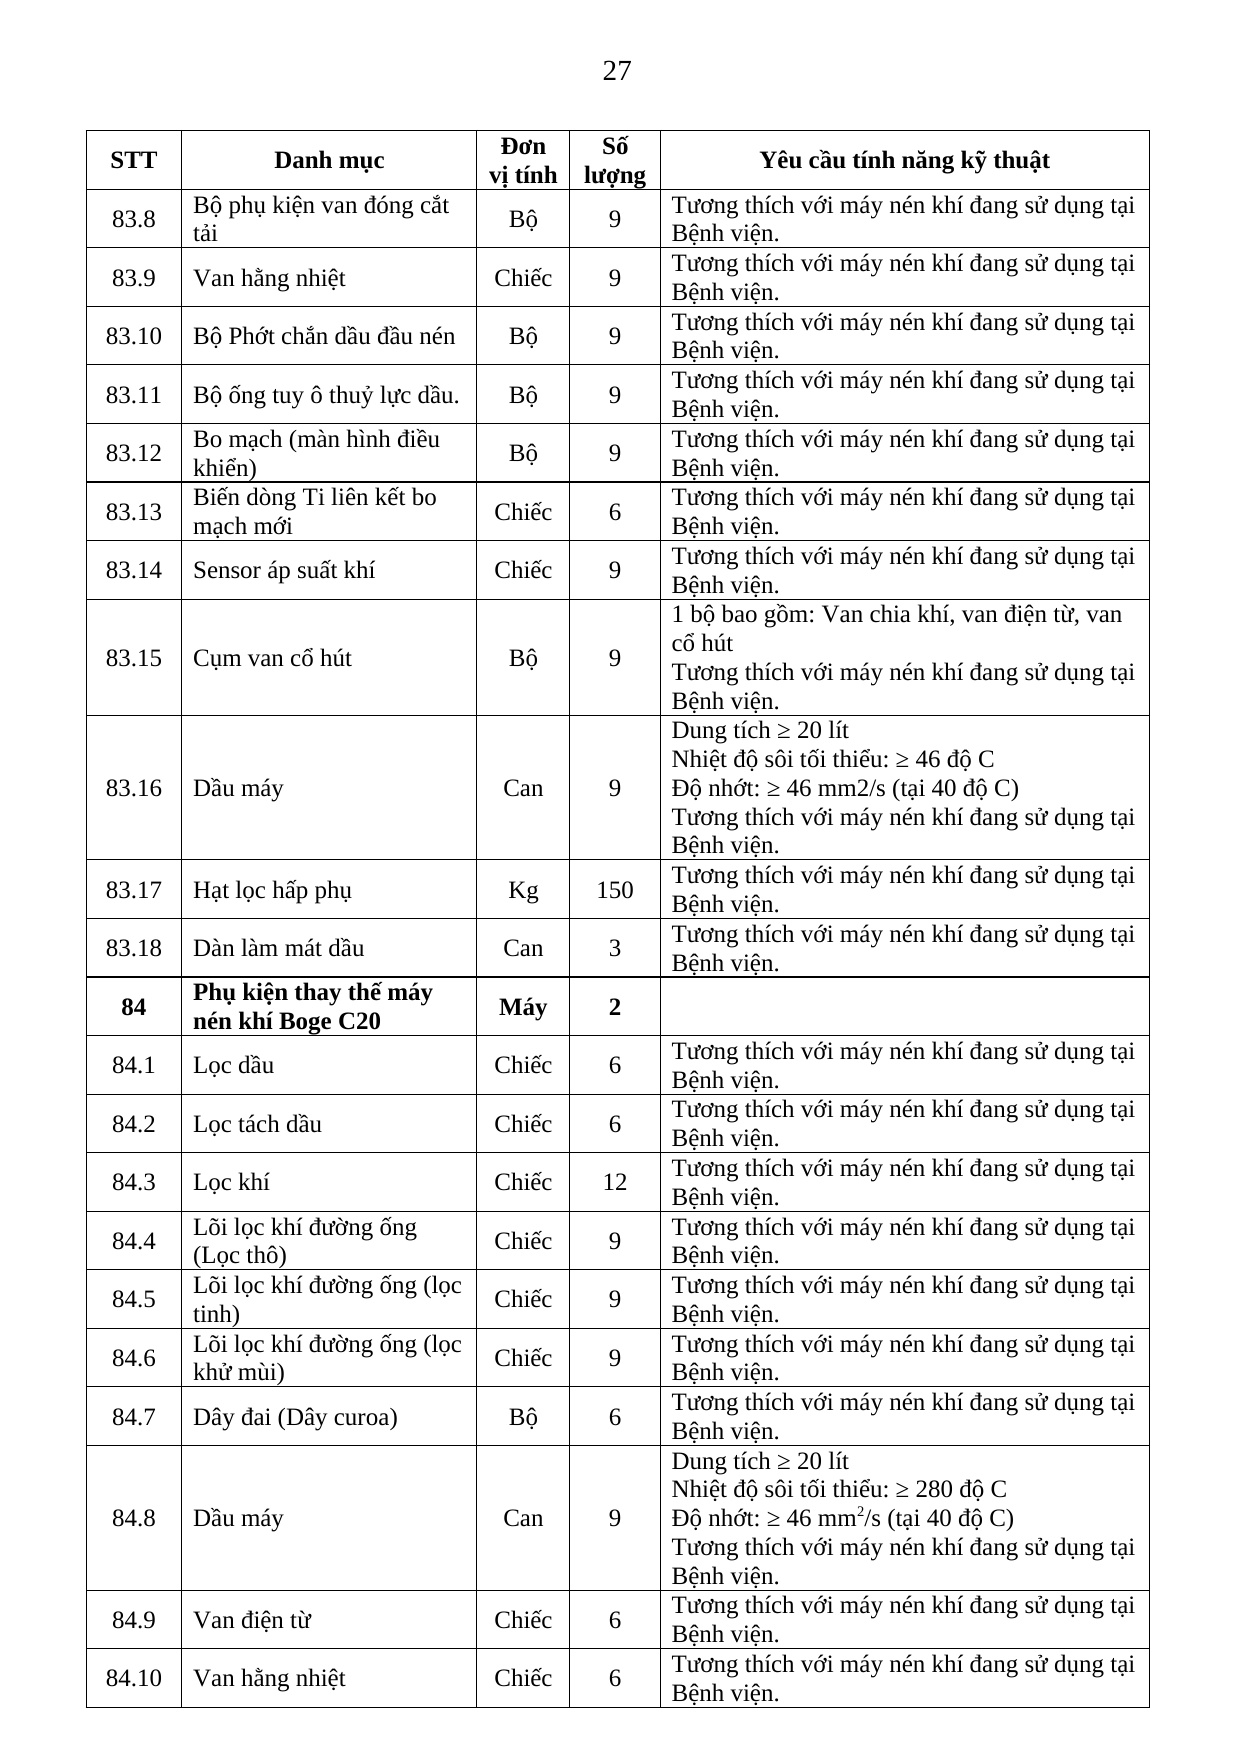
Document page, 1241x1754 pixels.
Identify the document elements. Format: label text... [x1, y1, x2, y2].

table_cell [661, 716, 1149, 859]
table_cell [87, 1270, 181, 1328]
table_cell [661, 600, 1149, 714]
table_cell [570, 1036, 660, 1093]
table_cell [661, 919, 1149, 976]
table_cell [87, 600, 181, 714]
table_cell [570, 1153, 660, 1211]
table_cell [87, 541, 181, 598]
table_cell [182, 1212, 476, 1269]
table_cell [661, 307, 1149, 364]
table_cell Bộ phụ kiện van đóng cắt tải [182, 190, 476, 247]
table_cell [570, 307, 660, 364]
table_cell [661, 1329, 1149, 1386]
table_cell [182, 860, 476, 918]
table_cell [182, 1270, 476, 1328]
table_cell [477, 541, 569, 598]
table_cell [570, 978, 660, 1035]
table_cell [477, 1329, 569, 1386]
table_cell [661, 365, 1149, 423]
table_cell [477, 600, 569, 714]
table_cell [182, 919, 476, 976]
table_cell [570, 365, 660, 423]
table_header Đơn vị tính [477, 131, 569, 189]
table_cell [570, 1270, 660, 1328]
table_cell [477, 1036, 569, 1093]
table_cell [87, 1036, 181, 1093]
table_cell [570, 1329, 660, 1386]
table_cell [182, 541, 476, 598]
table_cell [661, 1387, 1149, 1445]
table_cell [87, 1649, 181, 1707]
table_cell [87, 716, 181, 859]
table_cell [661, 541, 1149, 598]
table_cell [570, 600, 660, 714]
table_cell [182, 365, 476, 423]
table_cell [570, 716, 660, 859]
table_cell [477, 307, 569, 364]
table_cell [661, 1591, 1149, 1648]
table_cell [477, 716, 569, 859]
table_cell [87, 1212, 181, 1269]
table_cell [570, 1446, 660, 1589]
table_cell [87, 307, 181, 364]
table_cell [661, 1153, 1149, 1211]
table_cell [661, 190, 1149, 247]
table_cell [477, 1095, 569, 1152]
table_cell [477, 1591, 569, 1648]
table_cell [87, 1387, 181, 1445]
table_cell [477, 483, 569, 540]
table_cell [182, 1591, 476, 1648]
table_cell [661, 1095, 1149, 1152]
table_cell 83.8 [87, 190, 181, 247]
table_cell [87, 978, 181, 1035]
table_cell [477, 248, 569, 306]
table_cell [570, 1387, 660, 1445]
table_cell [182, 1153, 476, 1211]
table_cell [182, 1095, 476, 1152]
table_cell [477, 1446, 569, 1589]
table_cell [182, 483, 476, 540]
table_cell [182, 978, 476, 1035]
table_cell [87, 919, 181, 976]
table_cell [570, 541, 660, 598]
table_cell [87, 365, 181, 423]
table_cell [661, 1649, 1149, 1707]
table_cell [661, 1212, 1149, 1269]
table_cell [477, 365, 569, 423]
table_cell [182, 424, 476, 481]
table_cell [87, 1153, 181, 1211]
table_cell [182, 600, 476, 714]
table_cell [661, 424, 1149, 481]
table_header STT [87, 131, 181, 189]
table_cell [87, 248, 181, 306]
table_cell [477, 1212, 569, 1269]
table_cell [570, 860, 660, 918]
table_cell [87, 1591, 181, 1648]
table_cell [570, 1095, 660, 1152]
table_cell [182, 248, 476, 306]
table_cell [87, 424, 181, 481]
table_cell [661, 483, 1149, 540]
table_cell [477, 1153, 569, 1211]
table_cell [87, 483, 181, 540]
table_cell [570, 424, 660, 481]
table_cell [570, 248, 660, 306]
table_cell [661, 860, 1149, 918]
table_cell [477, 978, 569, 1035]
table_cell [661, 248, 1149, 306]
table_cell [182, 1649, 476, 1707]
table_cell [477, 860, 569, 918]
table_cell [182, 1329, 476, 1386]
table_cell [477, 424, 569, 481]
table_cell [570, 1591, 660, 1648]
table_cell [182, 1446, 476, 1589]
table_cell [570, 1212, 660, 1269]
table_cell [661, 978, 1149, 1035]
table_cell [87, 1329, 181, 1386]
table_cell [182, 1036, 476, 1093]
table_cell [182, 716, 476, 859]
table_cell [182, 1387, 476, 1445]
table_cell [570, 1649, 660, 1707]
table_header Số lượng [570, 131, 660, 189]
table_header Yêu cầu tính năng kỹ thuật [661, 131, 1149, 189]
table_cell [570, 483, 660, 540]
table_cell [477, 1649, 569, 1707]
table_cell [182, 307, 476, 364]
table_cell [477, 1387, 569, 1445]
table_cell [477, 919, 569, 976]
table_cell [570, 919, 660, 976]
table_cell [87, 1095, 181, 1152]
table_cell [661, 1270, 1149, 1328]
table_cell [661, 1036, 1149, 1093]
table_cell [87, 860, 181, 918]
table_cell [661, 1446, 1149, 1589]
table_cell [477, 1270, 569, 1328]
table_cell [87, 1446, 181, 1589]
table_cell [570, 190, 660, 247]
table_header Danh mục [182, 131, 476, 189]
table_cell Bộ [477, 190, 569, 247]
